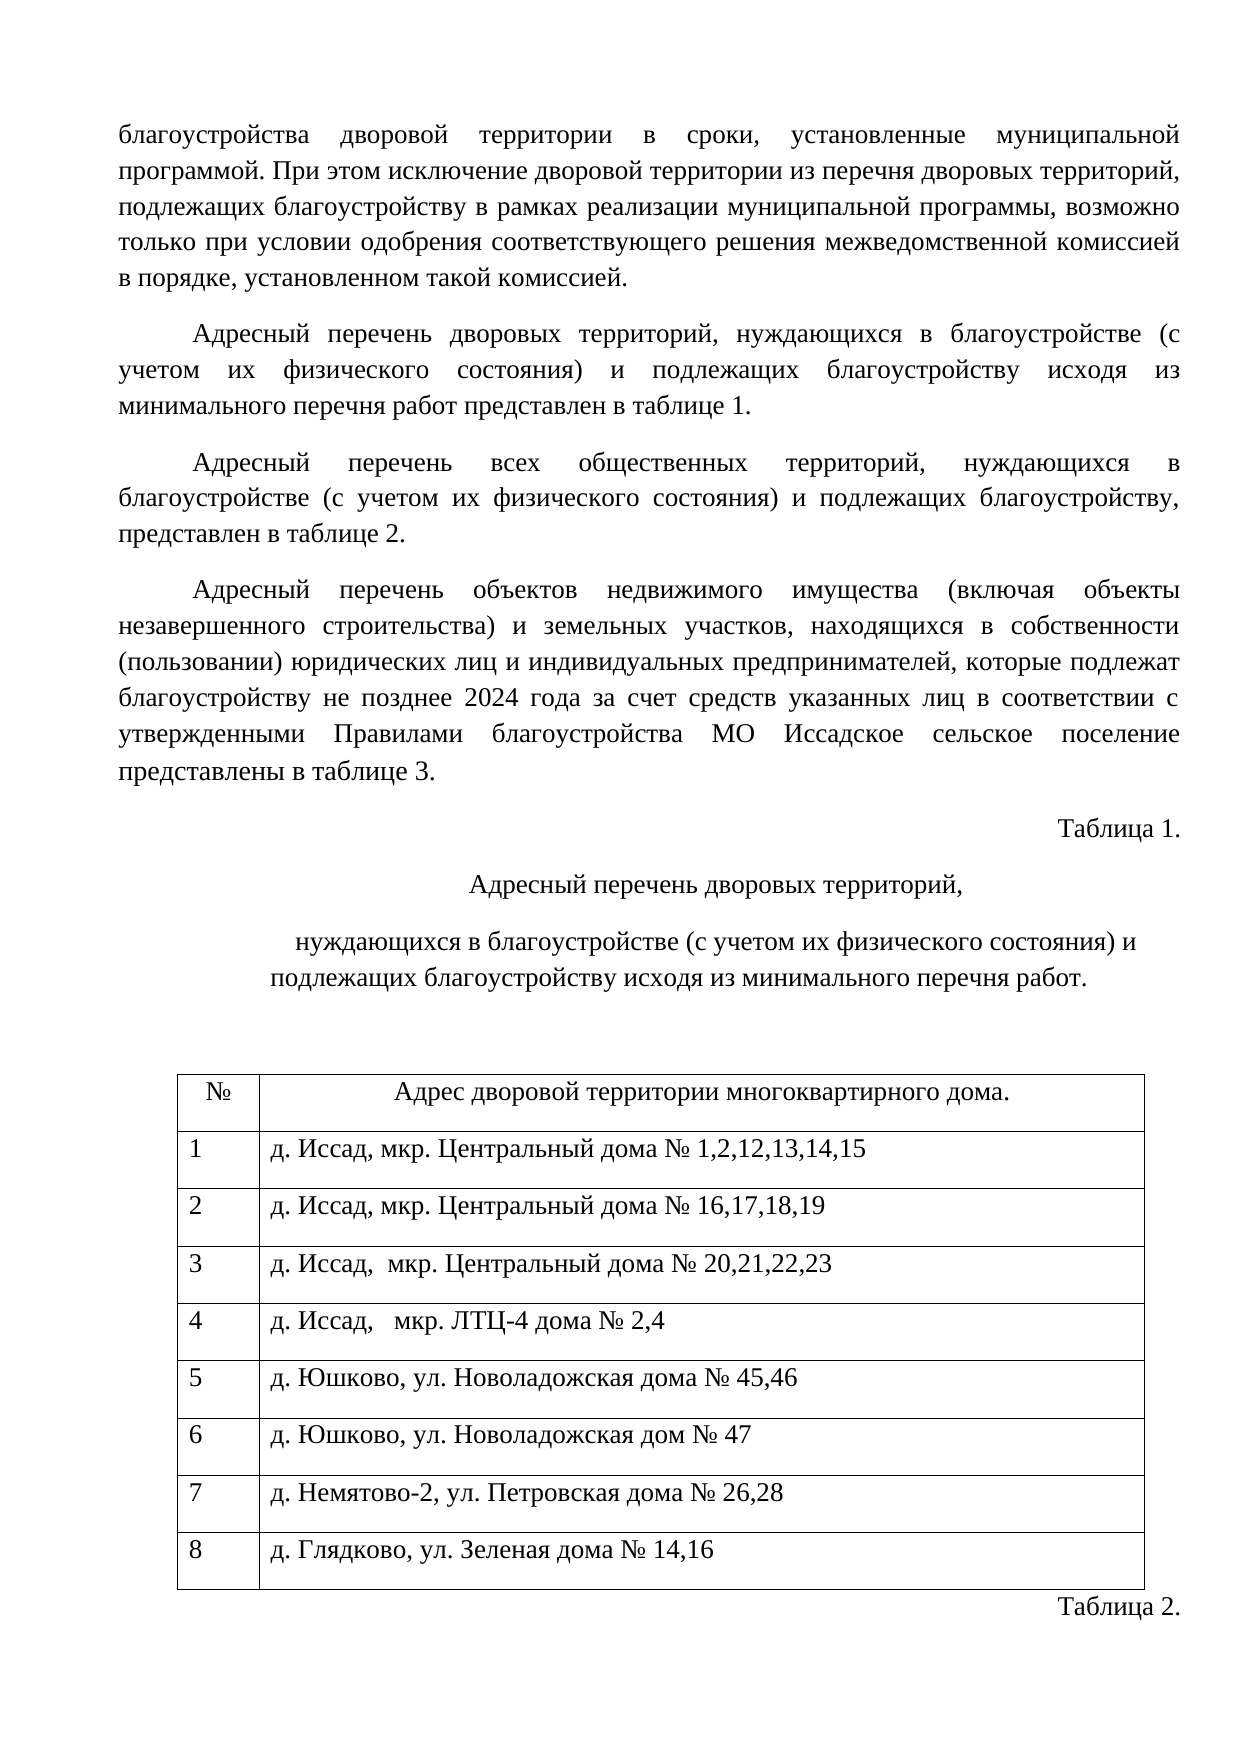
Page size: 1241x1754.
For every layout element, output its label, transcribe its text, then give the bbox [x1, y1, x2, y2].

table_cell д. Юшково, ул. Новоладожская дома № 45,46 [260, 1361, 1144, 1417]
table_cell 8 [178, 1533, 259, 1589]
text Адресный перечень объектов недвижимого имущества (включая объекты незавершенного строительства) и земельных участков, находящихся в собственности (пользовании) юридических лиц и индивидуальных предпринимателей, которые подлежат благоустройству не позднее 2024 года за счет средств указанных лиц в соответствии с утвержденными Правилами благоустройства МО Иссадское сельское поселение представлены в таблице 3. [118, 574, 1181, 786]
table_header Адрес дворовой территории многоквартирного дома. [260, 1075, 1144, 1131]
table_cell 2 [178, 1189, 259, 1246]
text Таблица 1. [177, 812, 1181, 843]
table_cell 1 [178, 1132, 259, 1188]
table_cell д. Немятово-2, ул. Петровская дома № 26,28 [260, 1476, 1144, 1532]
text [118, 118, 1181, 292]
text Адресный перечень дворовых территорий, [177, 868, 1181, 899]
text Адресный перечень дворовых территорий, нуждающихся в благоустройстве (с учетом их физического состояния) и подлежащих благоустройству исходя из минимального перечня работ представлен в таблице 1. [118, 318, 1181, 420]
table_cell д. Глядково, ул. Зеленая дома № 14,16 [260, 1533, 1144, 1589]
table_cell 3 [178, 1247, 259, 1303]
table_header № [178, 1075, 259, 1131]
table_cell 4 [178, 1304, 259, 1360]
table_cell д. Иссад, мкр. ЛТЦ-4 дома № 2,4 [260, 1304, 1144, 1360]
table_cell 6 [178, 1419, 259, 1475]
table_cell д. Иссад, мкр. Центральный дома № 1,2,12,13,14,15 [260, 1132, 1144, 1188]
table_cell д. Юшково, ул. Новоладожская дом № 47 [260, 1419, 1144, 1475]
text Таблица 2. [177, 1590, 1181, 1622]
text Адресный перечень всех общественных территорий, нуждающихся в благоустройстве (с учетом их физического состояния) и подлежащих благоустройству, представлен в таблице 2. [118, 446, 1181, 548]
text нуждающихся в благоустройстве (с учетом их физического состояния) и подлежащих благоустройству исходя из минимального перечня работ. [177, 925, 1181, 992]
table_cell 7 [178, 1476, 259, 1532]
table_cell д. Иссад, мкр. Центральный дома № 20,21,22,23 [260, 1247, 1144, 1303]
table_cell д. Иссад, мкр. Центральный дома № 16,17,18,19 [260, 1189, 1144, 1246]
table_cell 5 [178, 1361, 259, 1417]
